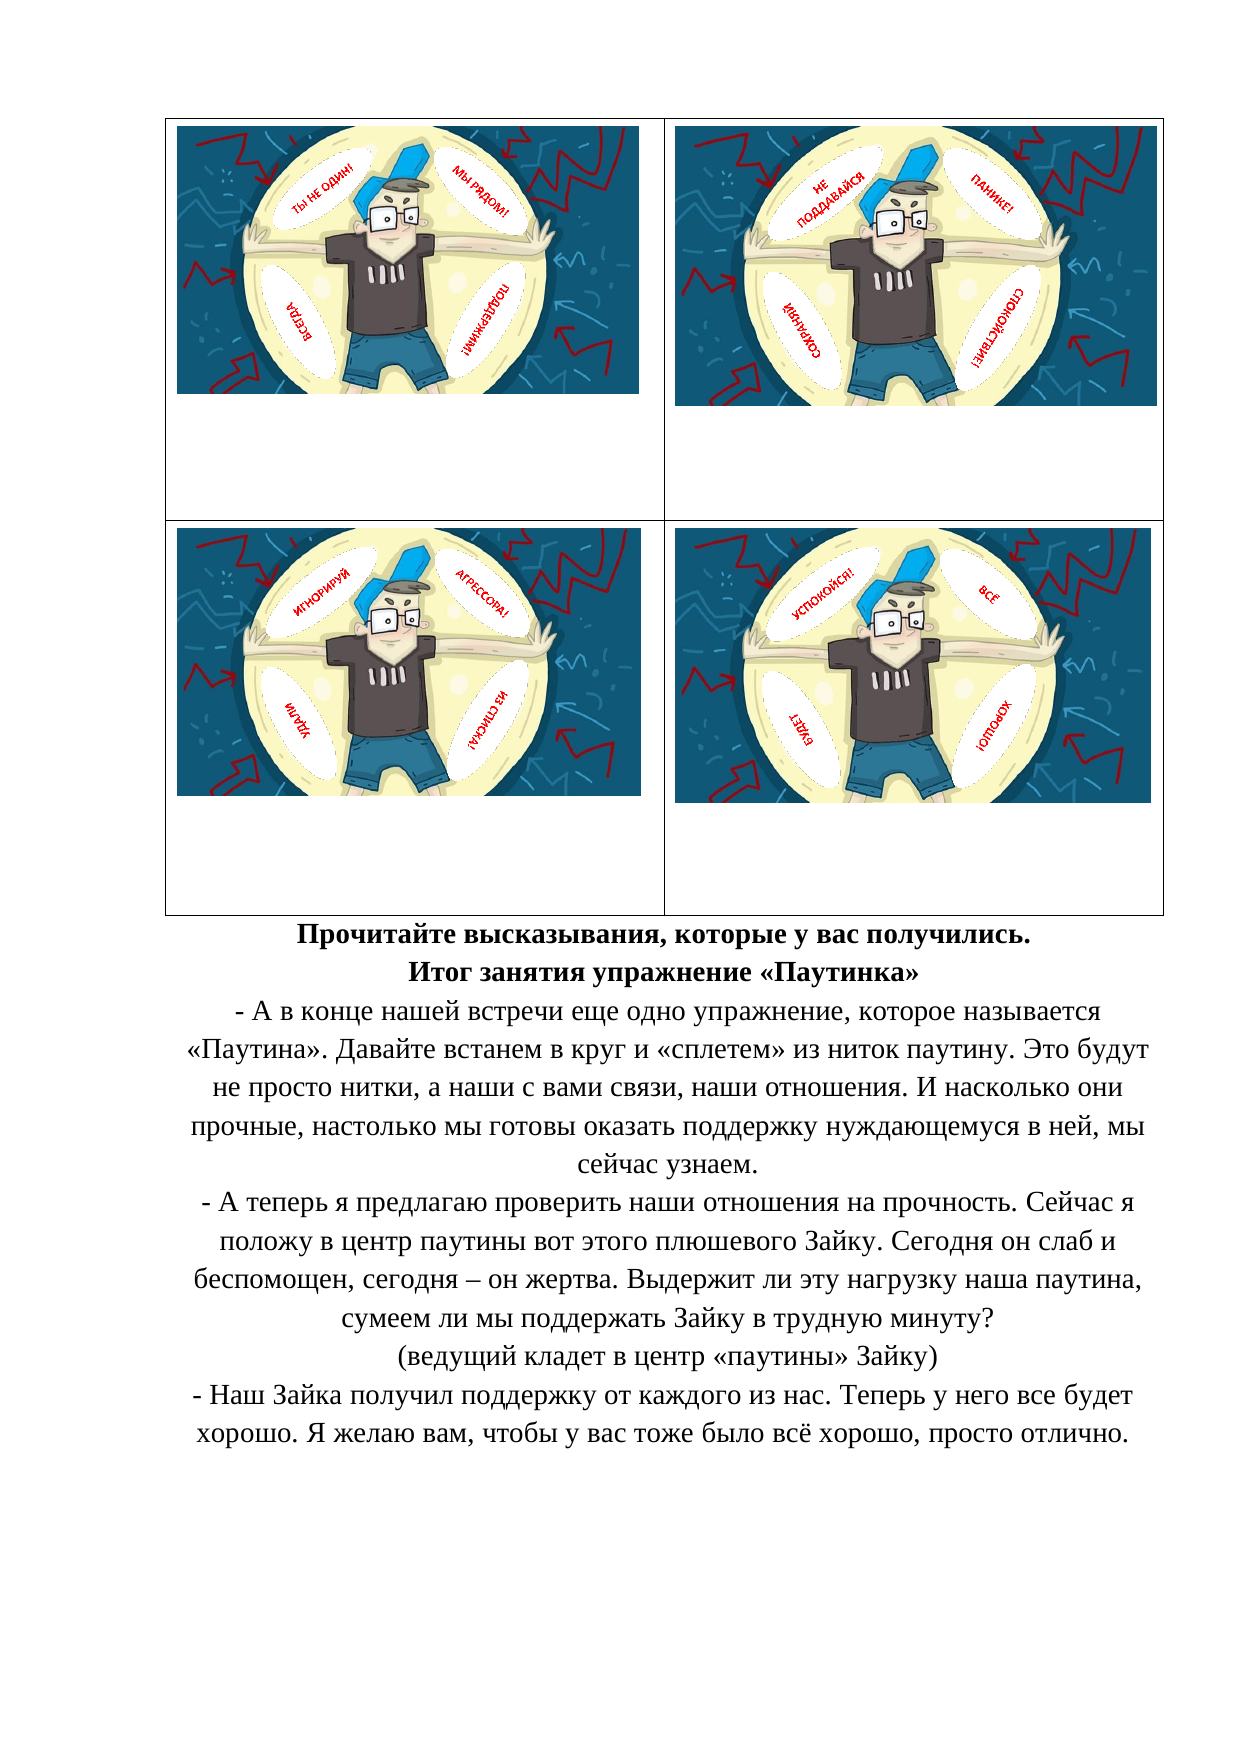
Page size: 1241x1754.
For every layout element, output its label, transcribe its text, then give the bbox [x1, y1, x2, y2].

text - А в конце нашей встречи еще одно упражнение, которое называется «Паутина». Давайте встанем в круг и «сплетем» из ниток паутину. Это будут не просто нитки, а наши с вами связи, наши отношения. И насколько они прочные, настолько мы готовы оказать поддержку нуждающемуся в ней, мы сейчас узнаем. [183, 993, 1152, 1179]
picture [177, 528, 641, 796]
text - Наш Зайка получил поддержку от каждого из нас. Теперь у него все будет хорошо. Я желаю вам, чтобы у вас тоже было всё хорошо, просто отлично. [192, 1377, 1143, 1449]
picture [177, 126, 639, 394]
text Прочитайте высказывания, которые у вас получились. Итог занятия упражнение «Паутинка» [297, 916, 1038, 988]
picture [675, 126, 1157, 406]
text - А теперь я предлагаю проверить наши отношения на прочность. Сейчас я положу в центр паутины вот этого плюшевого Зайку. Сегодня он слаб и беспомощен, сегодня – он жертва. Выдержит ли эту нагрузку наша паутина, сумеем ли мы поддержать Зайку в трудную минуту? (ведущий кладет в центр «паутины» Зайку) [188, 1184, 1147, 1372]
picture [675, 528, 1151, 803]
